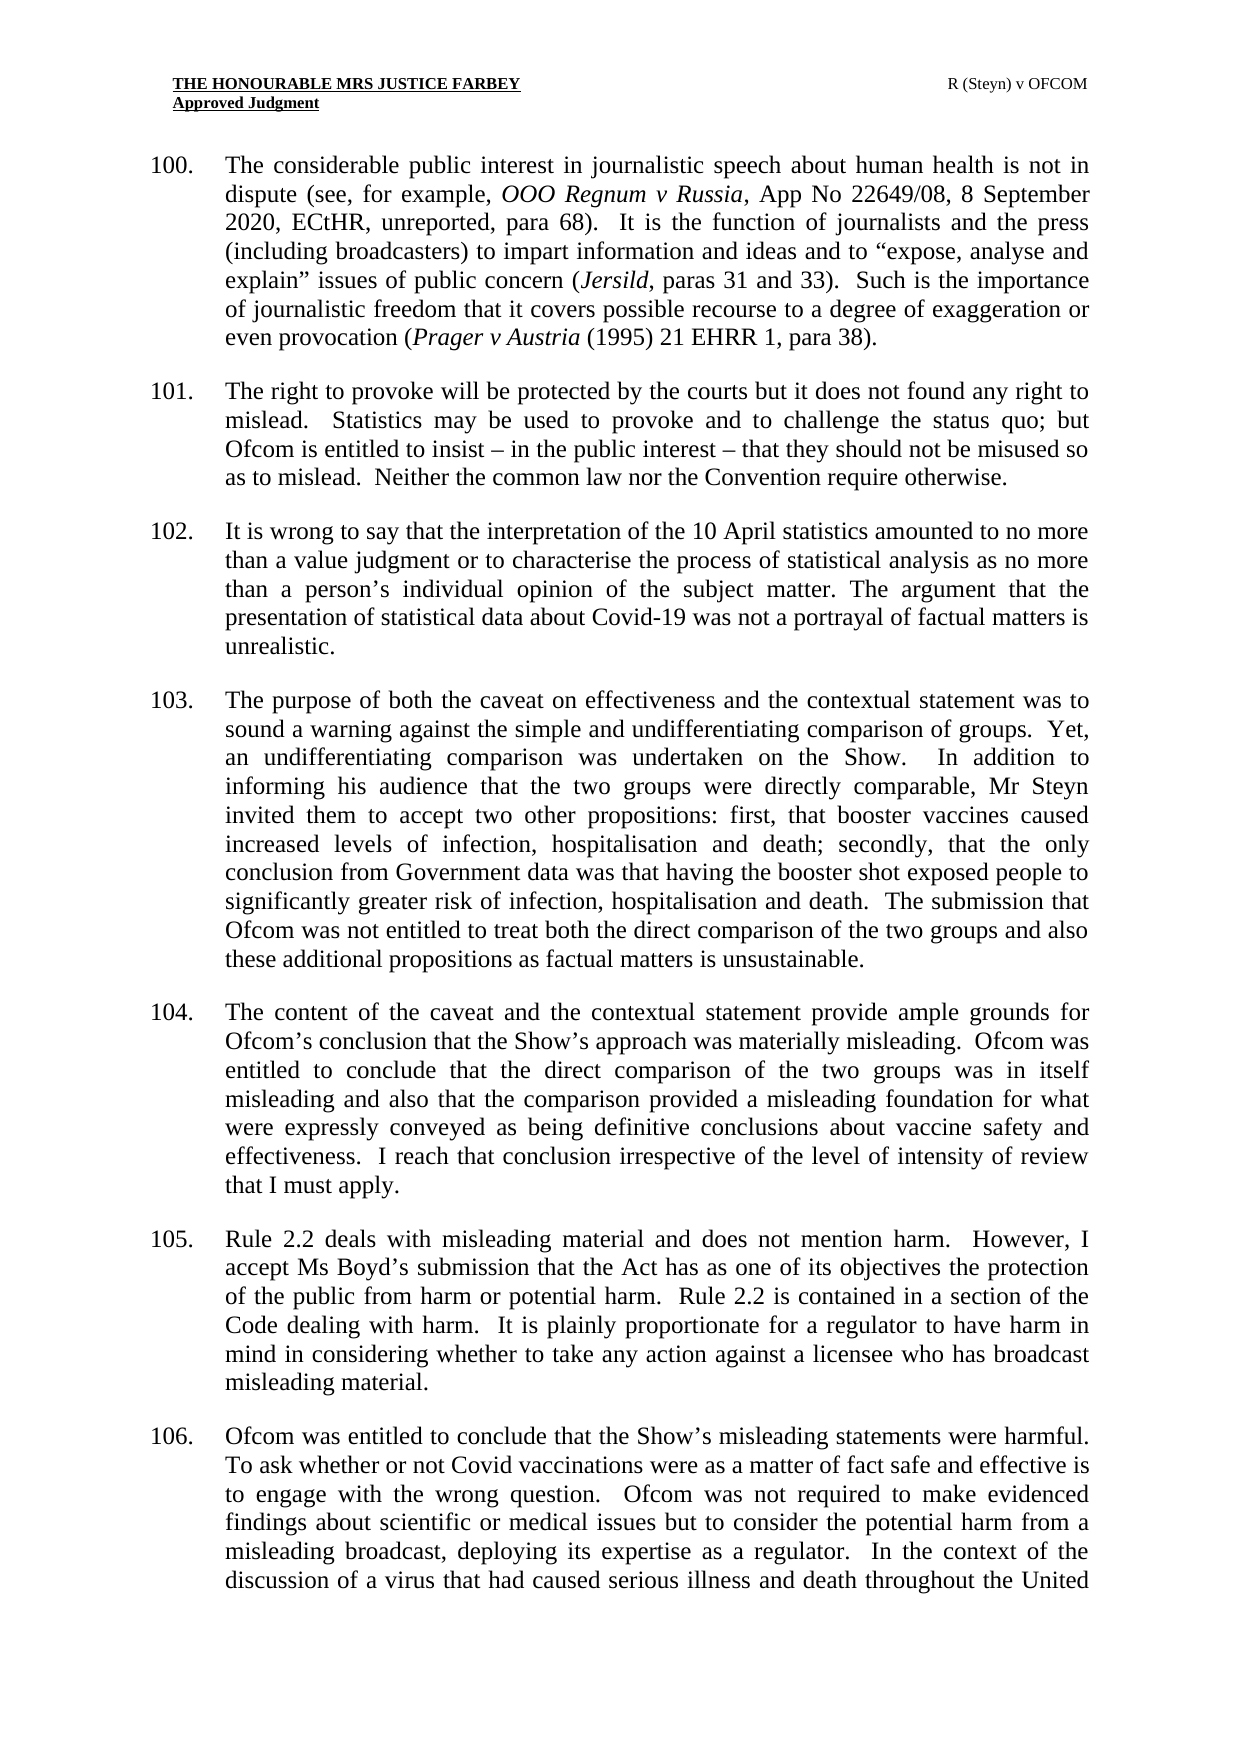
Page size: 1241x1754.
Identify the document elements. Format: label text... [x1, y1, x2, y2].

text The purpose of both the caveat on effectiveness and the contextual statement was to sound a warning against the simple and undifferentiating comparison of groups. Yet, an undifferentiating comparison was undertaken on the Show. In addition to informing his audience that the two groups were directly comparable, Mr Steyn invited them to accept two other propositions: first, that booster vaccines caused increased levels of infection, hospitalisation and death; secondly, that the only conclusion from Government data was that having the booster shot exposed people to significantly greater risk of infection, hospitalisation and death. The submission that Ofcom was not entitled to treat both the direct comparison of the two groups and also these additional propositions as factual matters is unsustainable. [150, 685, 1090, 972]
text Rule 2.2 deals with misleading material and does not mention harm. However, I accept Ms Boyd’s submission that the Act has as one of its objectives the protection of the public from harm or potential harm. Rule 2.2 is contained in a section of the Code dealing with harm. It is plainly proportionate for a regulator to have harm in mind in considering whether to take any action against a licensee who has broadcast misleading material. [150, 1224, 1090, 1396]
text The content of the caveat and the contextual statement provide ample grounds for Ofcom’s conclusion that the Show’s approach was materially misleading. Ofcom was entitled to conclude that the direct comparison of the two groups was in itself misleading and also that the comparison provided a misleading foundation for what were expressly conveyed as being definitive conclusions about vaccine safety and effectiveness. I reach that conclusion irrespective of the level of intensity of review that I must apply. [150, 997, 1090, 1199]
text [150, 1421, 1090, 1594]
text It is wrong to say that the interpretation of the 10 April statistics amounted to no more than a value judgment or to characterise the process of statistical analysis as no more than a person’s individual opinion of the subject matter. The argument that the presentation of statistical data about Covid-19 was not a portrayal of factual matters is unrealistic. [150, 516, 1090, 660]
text The considerable public interest in journalistic speech about human health is not in dispute (see, for example, OOO Regnum v Russia, App No 22649/08, 8 September 2020, ECtHR, unreported, para 68). It is the function of journalists and the press (including broadcasters) to impart information and ideas and to “expose, analyse and explain” issues of public concern (Jersild, paras 31 and 33). Such is the importance of journalistic freedom that it covers possible recourse to a degree of exaggeration or even provocation (Prager v Austria (1995) 21 EHRR 1, para 38). [150, 150, 1090, 351]
text The right to provoke will be protected by the courts but it does not found any right to mislead. Statistics may be used to provoke and to challenge the status quo; but Ofcom is entitled to insist – in the public interest – that they should not be misused so as to mislead. Neither the common law nor the Convention require otherwise. [150, 376, 1090, 491]
